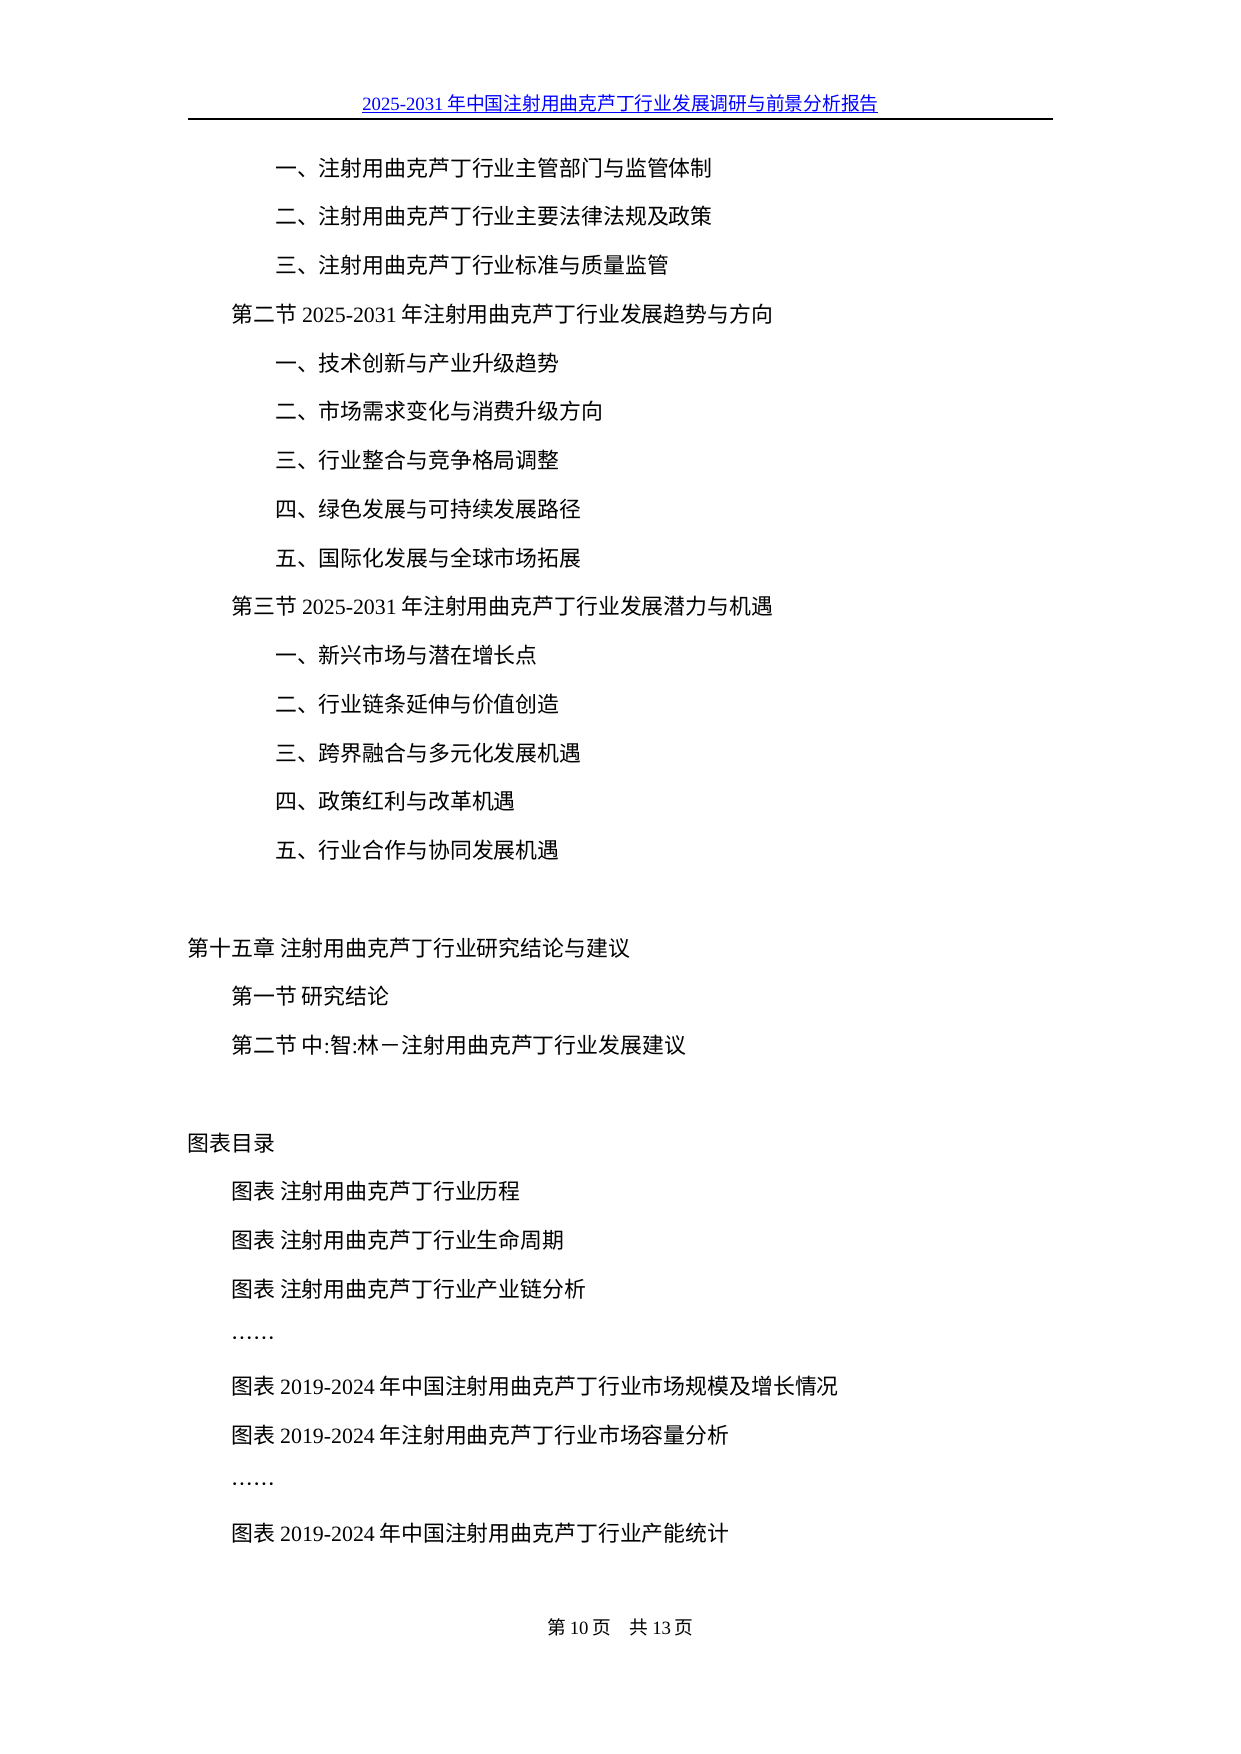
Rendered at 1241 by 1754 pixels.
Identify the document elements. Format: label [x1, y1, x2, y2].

text [187, 150, 1053, 1548]
